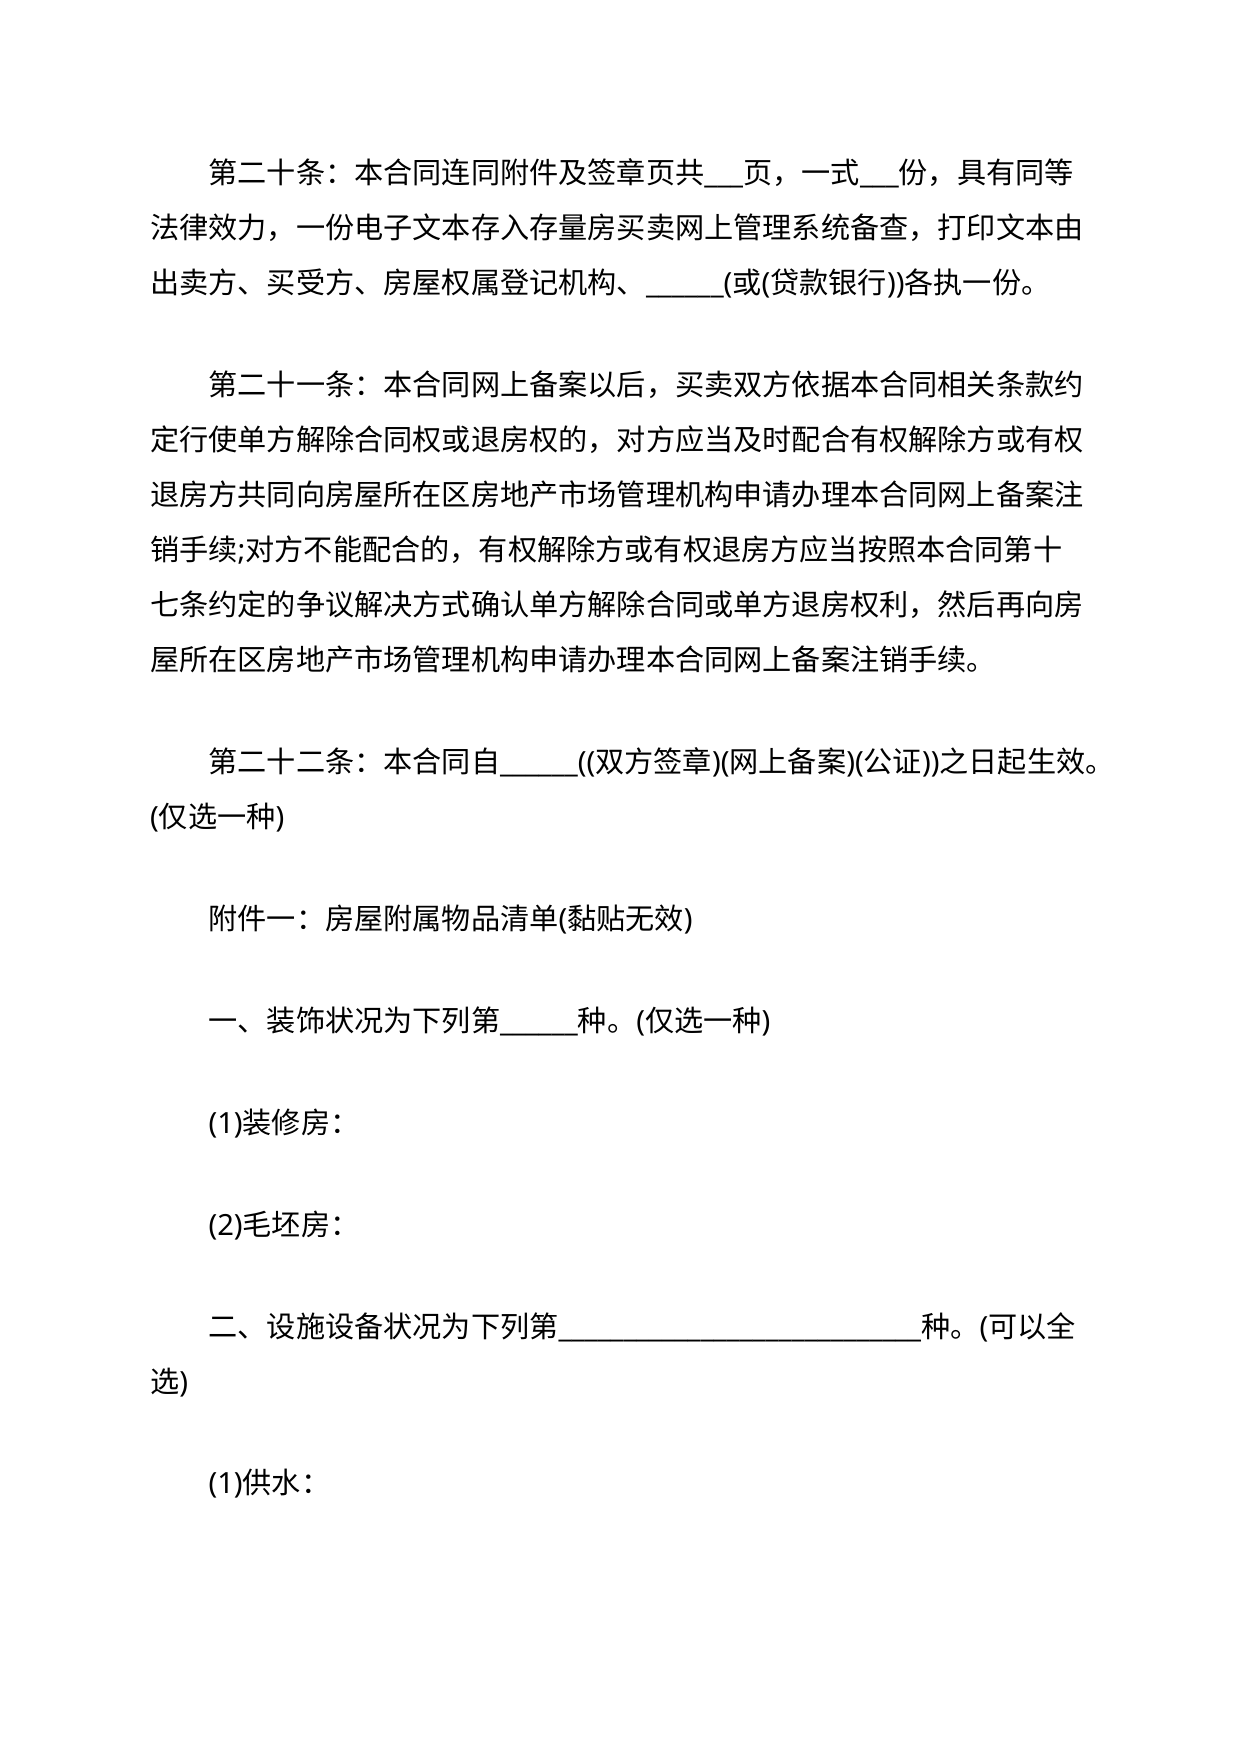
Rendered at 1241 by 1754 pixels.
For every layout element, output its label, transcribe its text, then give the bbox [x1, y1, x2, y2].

text 第二十条：本合同连同附件及签章页共___页，一式___份，具有同等法律效力，一份电子文本存入存量房买卖网上管理系统备查，打印文本由出卖方、买受方、房屋权属登记机构、______(或(贷款银行))各执一份。 [150, 150, 1090, 302]
text (1)供水： [150, 1460, 1090, 1502]
text 第二十二条：本合同自______((双方签章)(网上备案)(公证))之日起生效。(仅选一种) [150, 738, 1090, 836]
text (2)毛坯房： [150, 1201, 1090, 1243]
text 二、设施设备状况为下列第____________________________种。(可以全选) [150, 1303, 1090, 1401]
text 附件一：房屋附属物品清单(黏贴无效) [150, 895, 1090, 938]
text 第二十一条：本合同网上备案以后，买卖双方依据本合同相关条款约定行使单方解除合同权或退房权的，对方应当及时配合有权解除方或有权退房方共同向房屋所在区房地产市场管理机构申请办理本合同网上备案注销手续;对方不能配合的，有权解除方或有权退房方应当按照本合同第十七条约定的争议解决方式确认单方解除合同或单方退房权利，然后再向房屋所在区房地产市场管理机构申请办理本合同网上备案注销手续。 [150, 362, 1090, 679]
text (1)装修房： [150, 1099, 1090, 1142]
text 一、装饰状况为下列第______种。(仅选一种) [150, 997, 1090, 1039]
